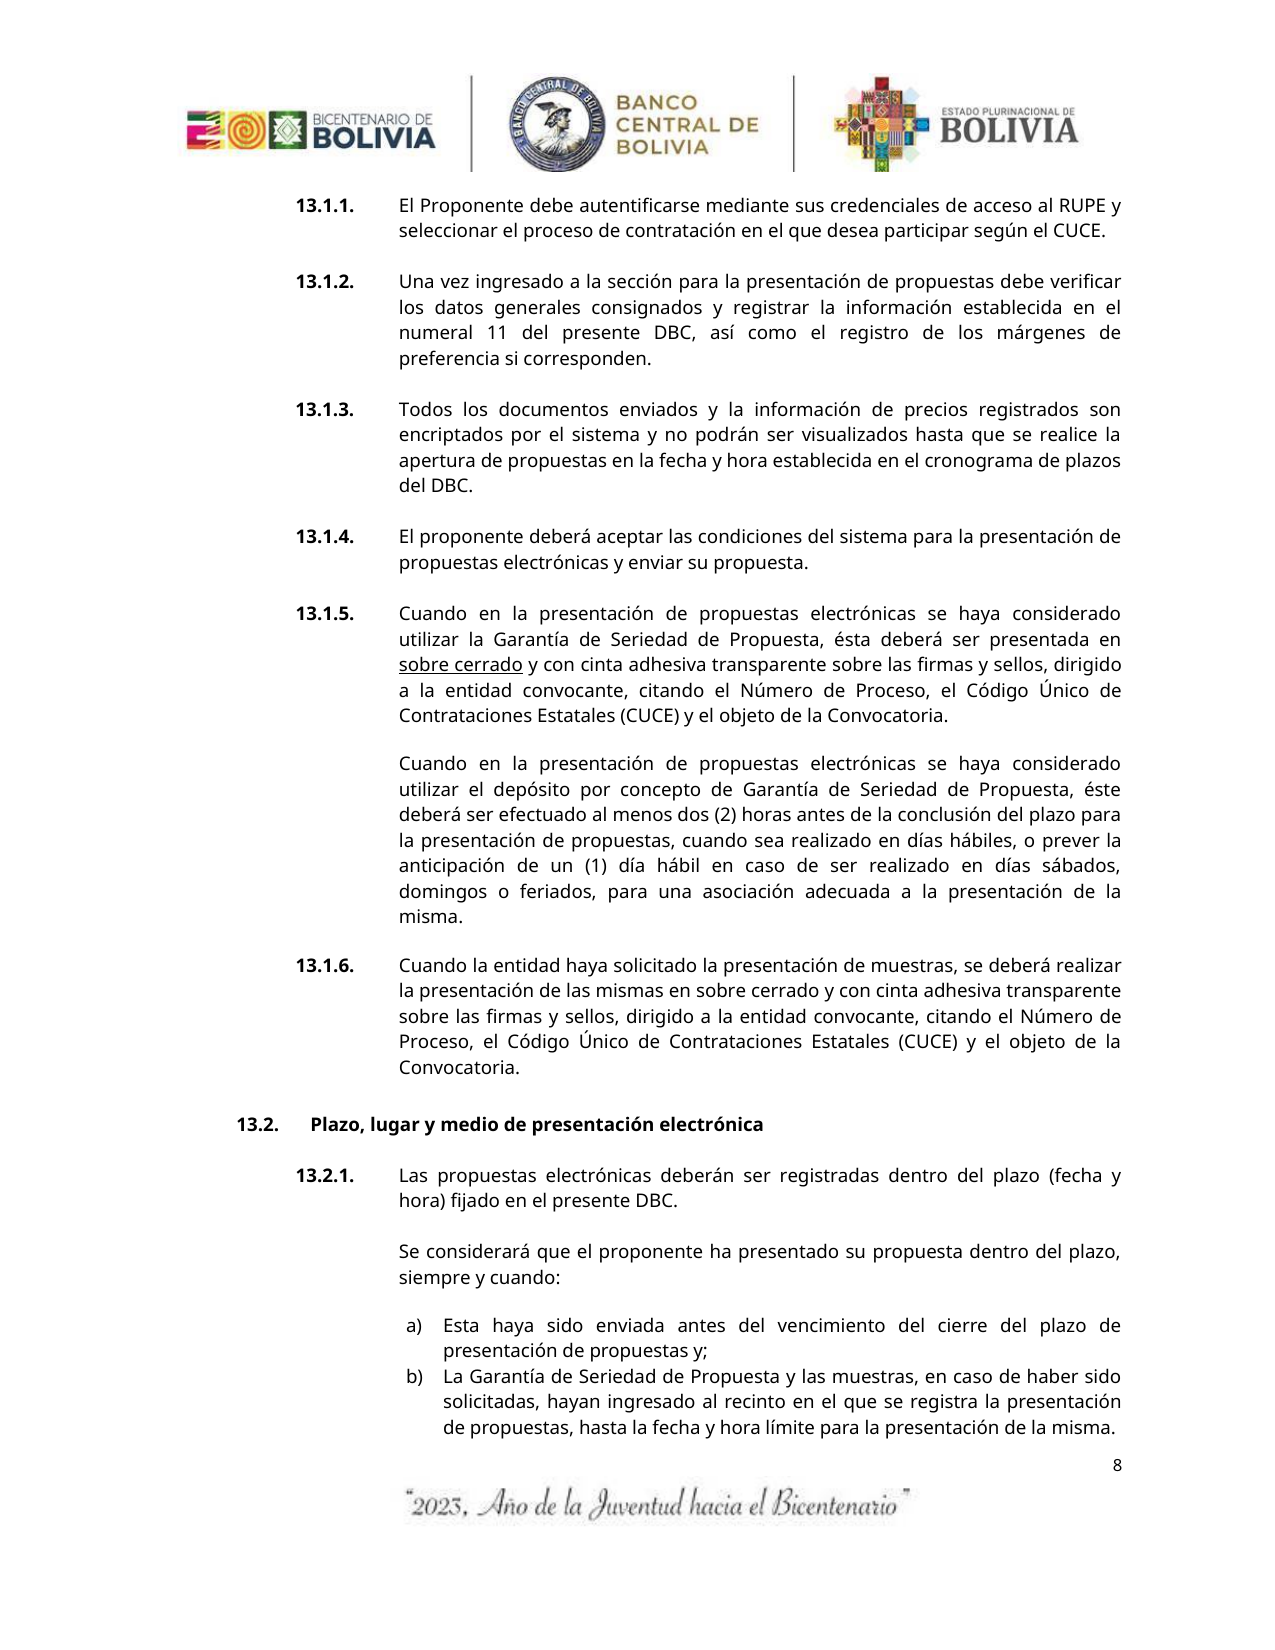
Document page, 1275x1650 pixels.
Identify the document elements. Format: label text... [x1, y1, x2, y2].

subtitle Cuando la entidad haya solicitado la presentación de muestras, se deberá realizar la presentación de las mismas en sobre cerrado y con cinta adhesiva transparente sobre las firmas y sellos, dirigido a la entidad convocante, citando el Número de Proceso, el Código Único de Contrataciones Estatales (CUCE) y el objeto de la Convocatoria. [295, 952, 1122, 1079]
title Esta haya sido enviada antes del vencimiento del cierre del plazo de presentación de propuestas y; [406, 1312, 1122, 1363]
subtitle Una vez ingresado a la sección para la presentación de propuestas debe verificar los datos generales consignados y registrar la información establecida en el numeral 11 del presente DBC, así como el registro de los márgenes de preferencia si corresponden. [295, 268, 1122, 371]
subtitle El Proponente debe autentificarse mediante sus credenciales de acceso al RUPE y seleccionar el proceso de contratación en el que desea participar según el CUCE. [295, 192, 1122, 243]
title La Garantía de Seriedad de Propuesta y las muestras, en caso de haber sido solicitadas, hayan ingresado al recinto en el que se registra la presentación de propuestas, hasta la fecha y hora límite para la presentación de la misma. [406, 1363, 1122, 1440]
subtitle Las propuestas electrónicas deberán ser registradas dentro del plazo (fecha y hora) fijado en el presente DBC. [295, 1162, 1122, 1213]
subtitle Cuando en la presentación de propuestas electrónicas se haya considerado utilizar el depósito por concepto de Garantía de Seriedad de Propuesta, éste deberá ser efectuado al menos dos (2) horas antes de la conclusión del plazo para la presentación de propuestas, cuando sea realizado en días hábiles, o prever la anticipación de un (1) día hábil en caso de ser realizado en días sábados, domingos o feriados, para una asociación adecuada a la presentación de la misma. [399, 751, 1122, 929]
subtitle Se considerará que el proponente ha presentado su propuesta dentro del plazo, siempre y cuando: [399, 1238, 1122, 1289]
subtitle Todos los documentos enviados y la información de precios registrados son encriptados por el sistema y no podrán ser visualizados hasta que se realice la apertura de propuestas en la fecha y hora establecida en el cronograma de plazos del DBC. [295, 396, 1122, 498]
subtitle Plazo, lugar y medio de presentación electrónica [236, 1111, 1122, 1136]
subtitle Cuando en la presentación de propuestas electrónicas se haya considerado utilizar la Garantía de Seriedad de Propuesta, ésta deberá ser presentada en sobre cerrado y con cinta adhesiva transparente sobre las firmas y sellos, dirigido a la entidad convocante, citando el Número de Proceso, el Código Único de Contrataciones Estatales (CUCE) y el objeto de la Convocatoria. [295, 600, 1122, 728]
subtitle El proponente deberá aceptar las condiciones del sistema para la presentación de propuestas electrónicas y enviar su propuesta. [295, 524, 1122, 575]
picture [379, 1476, 920, 1542]
picture [177, 73, 1098, 172]
